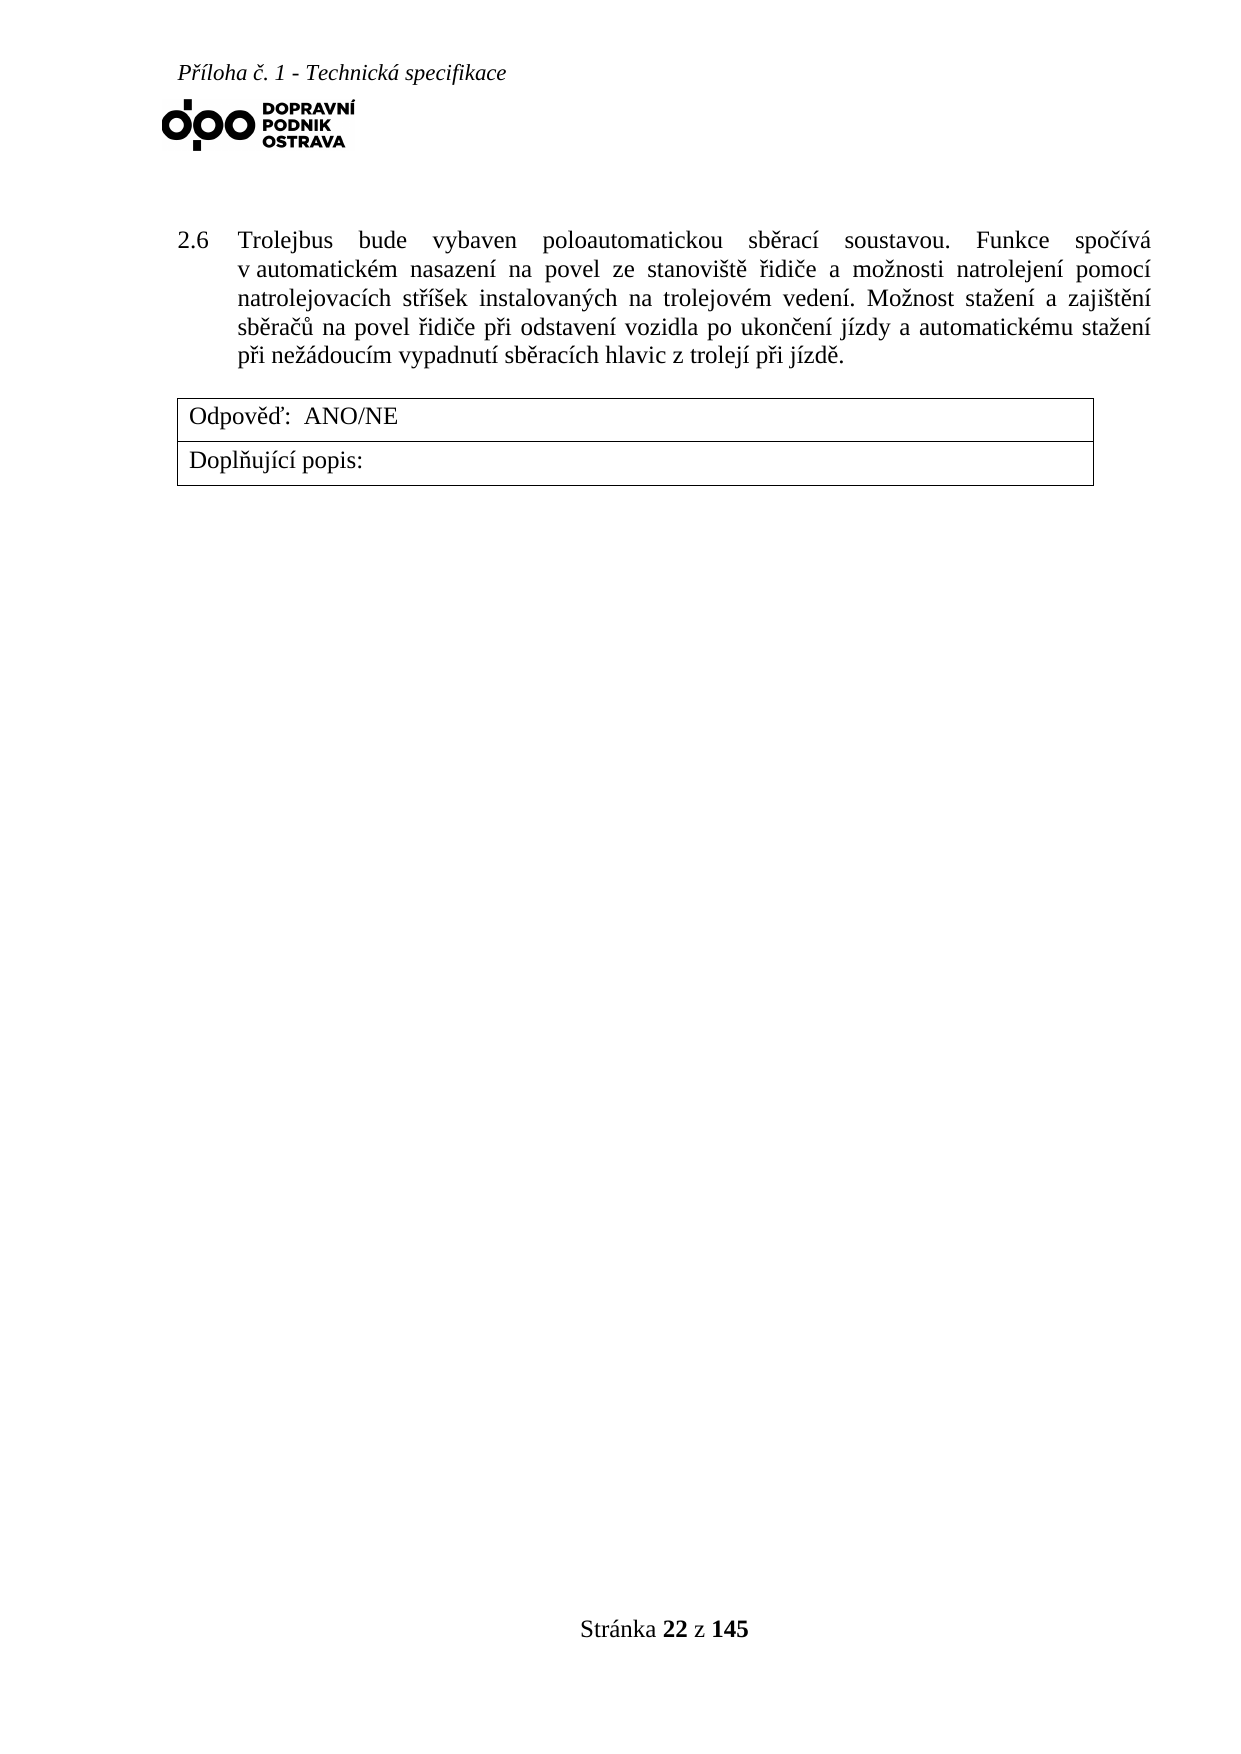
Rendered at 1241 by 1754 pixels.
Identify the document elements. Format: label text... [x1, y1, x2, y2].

table_header Odpověď: ANO/NE [178, 399, 1093, 441]
table_cell Doplňující popis: [178, 442, 1093, 485]
picture [162, 99, 356, 151]
list Trolejbus bude vybaven poloautomatickou sběrací soustavou. Funkce spočívá v automatickém nasazení na povel ze stanoviště řidiče a možnosti natrolejení pomocí natrolejovacích stříšek instalovaných na trolejovém vedení. Možnost stažení a zajištění sběračů na povel řidiče při odstavení vozidla po ukončení jízdy a automatickému stažení při nežádoucím vypadnutí sběracích hlavic z trolejí při jízdě. [177, 226, 1152, 369]
